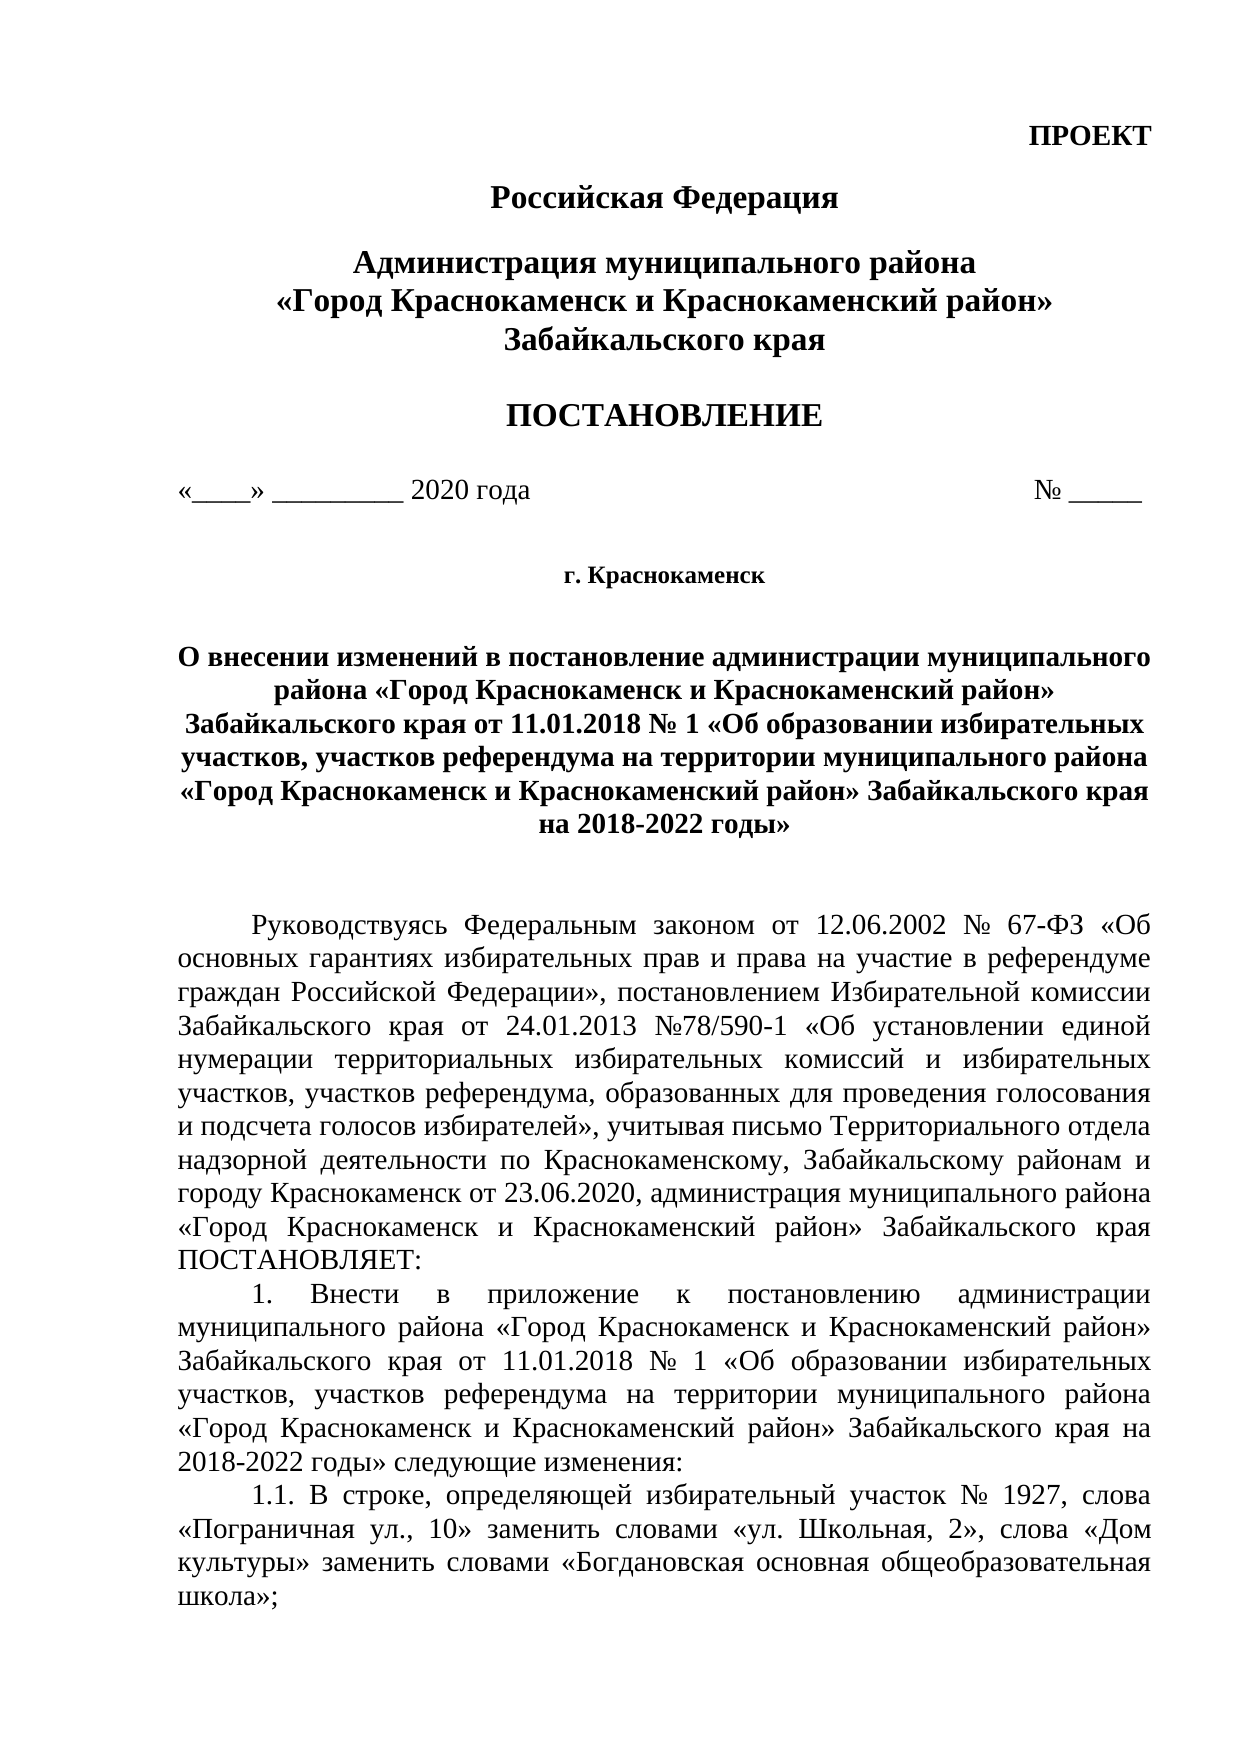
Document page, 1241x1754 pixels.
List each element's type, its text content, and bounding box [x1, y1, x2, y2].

title ПОСТАНОВЛЕНИЕ [177, 396, 1152, 434]
text ПРОЕКТ [177, 118, 1152, 152]
text 1.1. В строке, определяющей избирательный участок № 1927, слова «Пограничная ул., 10» заменить словами «ул. Школьная, 2», слова «Дом культуры» заменить словами «Богдановская основная общеобразовательная школа»; [177, 1477, 1152, 1611]
text О внесении изменений в постановление администрации муниципального района «Город Краснокаменск и Краснокаменский район» Забайкальского края от 11.01.2018 № 1 «Об образовании избирательных участков, участков референдума на территории муниципального района «Город Краснокаменск и Краснокаменский район» Забайкальского края на 2018-2022 годы» [177, 639, 1152, 840]
text 1. Внести в приложение к постановлению администрации муниципального района «Город Краснокаменск и Краснокаменский район» Забайкальского края от 11.01.2018 № 1 «Об образовании избирательных участков, участков референдума на территории муниципального района «Город Краснокаменск и Краснокаменский район» Забайкальского края на 2018-2022 годы» следующие изменения: [177, 1276, 1152, 1477]
text г. Краснокаменск [177, 560, 1152, 589]
title «Город Краснокаменск и Краснокаменский район» [177, 281, 1152, 319]
text «____» _________ 2020 года № _____ [177, 472, 1152, 506]
title Администрация муниципального района [177, 242, 1152, 281]
text Руководствуясь Федеральным законом от 12.06.2002 № 67-ФЗ «Об основных гарантиях избирательных прав и права на участие в референдуме граждан Российской Федерации», постановлением Избирательной комиссии Забайкальского края от 24.01.2013 №78/590-1 «Об установлении единой нумерации территориальных избирательных комиссий и избирательных участков, участков референдума, образованных для проведения голосования и подсчета голосов избирателей», учитывая письмо Территориального отдела надзорной деятельности по Краснокаменскому, Забайкальскому районам и городу Краснокаменск от 23.06.2020, администрация муниципального района «Город Краснокаменск и Краснокаменский район» Забайкальского края ПОСТАНОВЛЯЕТ: [177, 907, 1152, 1276]
text Российская Федерация [177, 177, 1152, 216]
title Забайкальского края [177, 319, 1152, 357]
